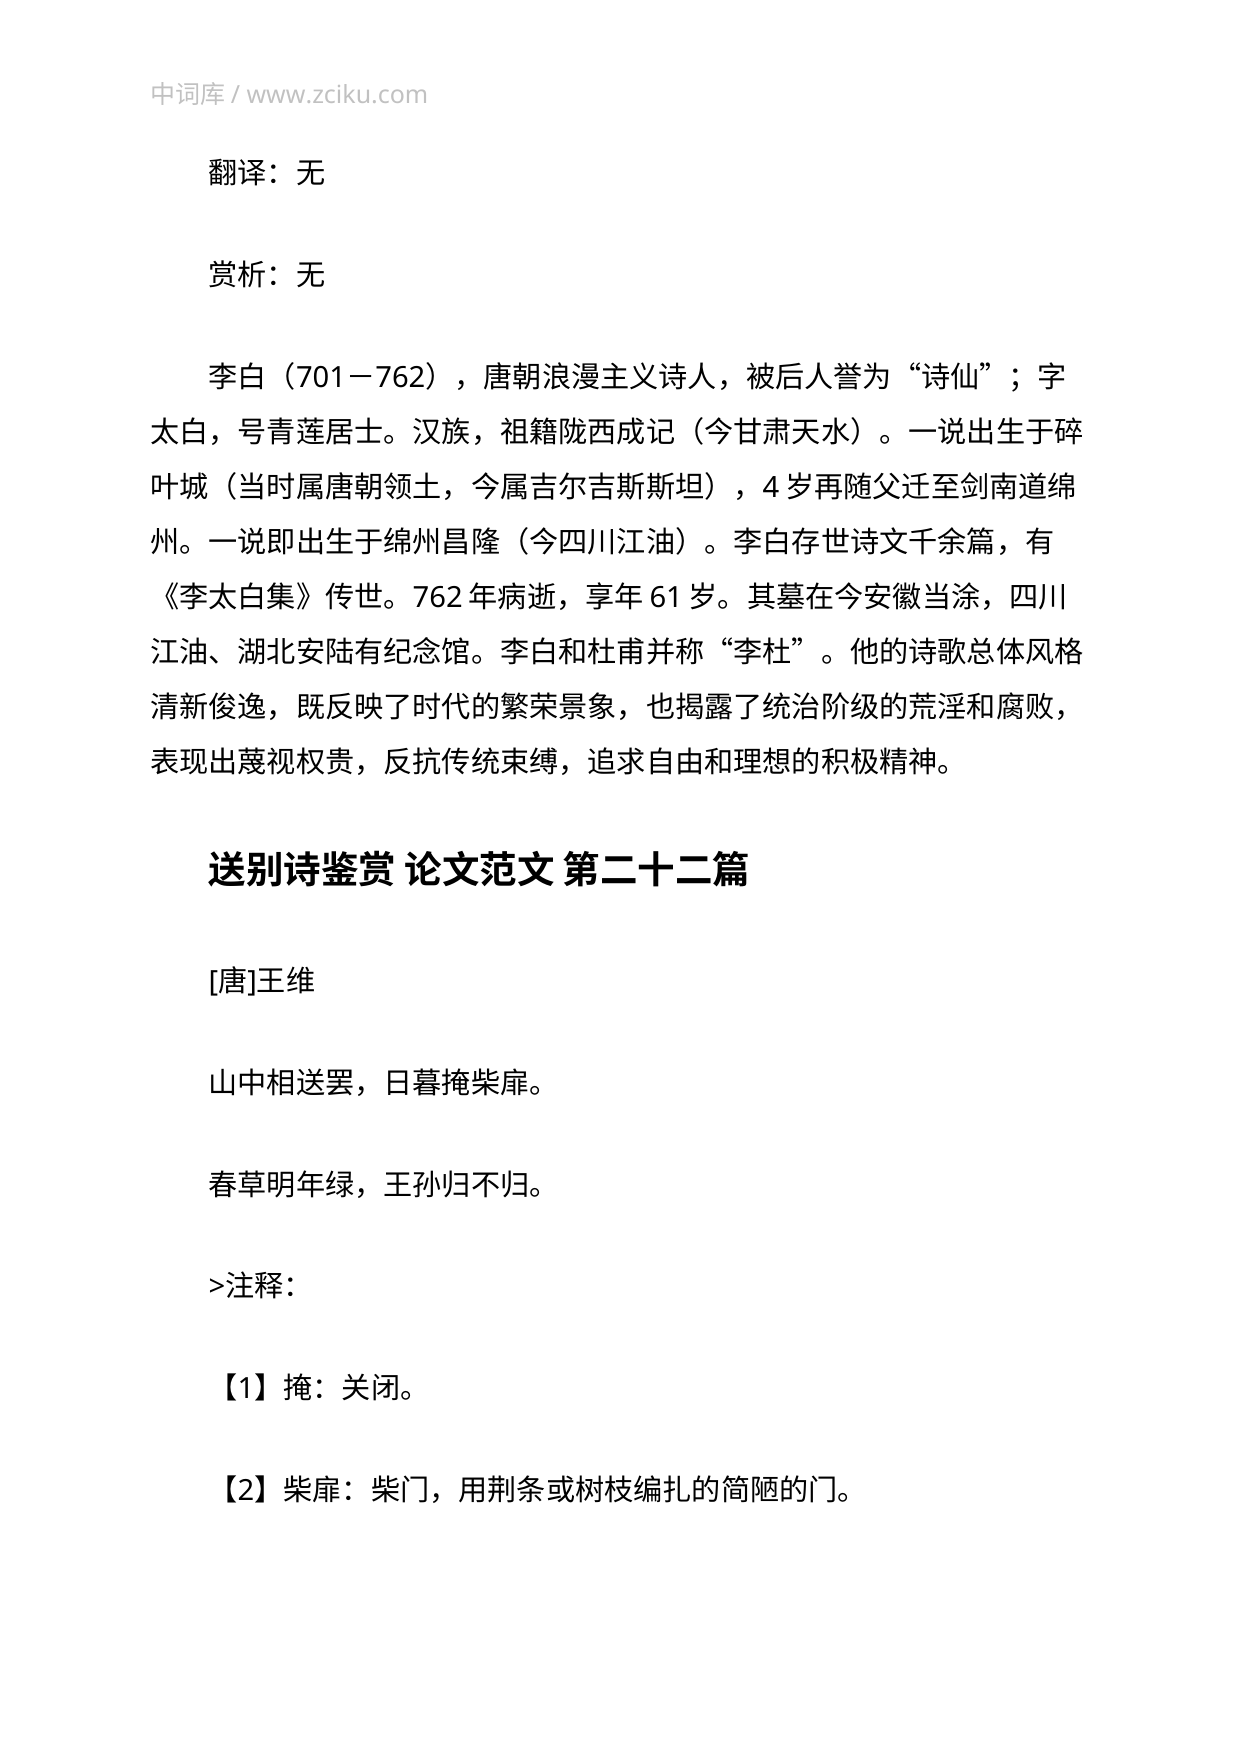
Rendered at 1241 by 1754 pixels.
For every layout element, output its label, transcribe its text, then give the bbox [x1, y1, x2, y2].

text 送别诗鉴赏 论文范文 第二十二篇 [150, 840, 1090, 894]
text 【1】掩：关闭。 [150, 1365, 1090, 1407]
text [唐]王维 [150, 957, 1090, 1000]
text 山中相送罢，日暮掩柴扉。 [150, 1059, 1090, 1102]
text 【2】柴扉：柴门，用荆条或树枝编扎的简陋的门。 [150, 1467, 1090, 1509]
text >注释： [150, 1263, 1090, 1305]
text 春草明年绿，王孙归不归。 [150, 1161, 1090, 1203]
text 李白（701－762），唐朝浪漫主义诗人，被后人誉为“诗仙”；字太白，号青莲居士。汉族，祖籍陇西成记（今甘肃天水）。一说出生于碎叶城（当时属唐朝领土，今属吉尔吉斯斯坦），4岁再随父迁至剑南道绵州。一说即出生于绵州昌隆（今四川江油）。李白存世诗文千余篇，有《李太白集》传世。762年病逝，享年61岁。其墓在今安徽当涂，四川江油、湖北安陆有纪念馆。李白和杜甫并称“李杜”。他的诗歌总体风格清新俊逸，既反映了时代的繁荣景象，也揭露了统治阶级的荒淫和腐败，表现出蔑视权贵，反抗传统束缚，追求自由和理想的积极精神。 [150, 353, 1090, 780]
text 赏析：无 [150, 252, 1090, 294]
text 翻译：无 [150, 150, 1090, 192]
